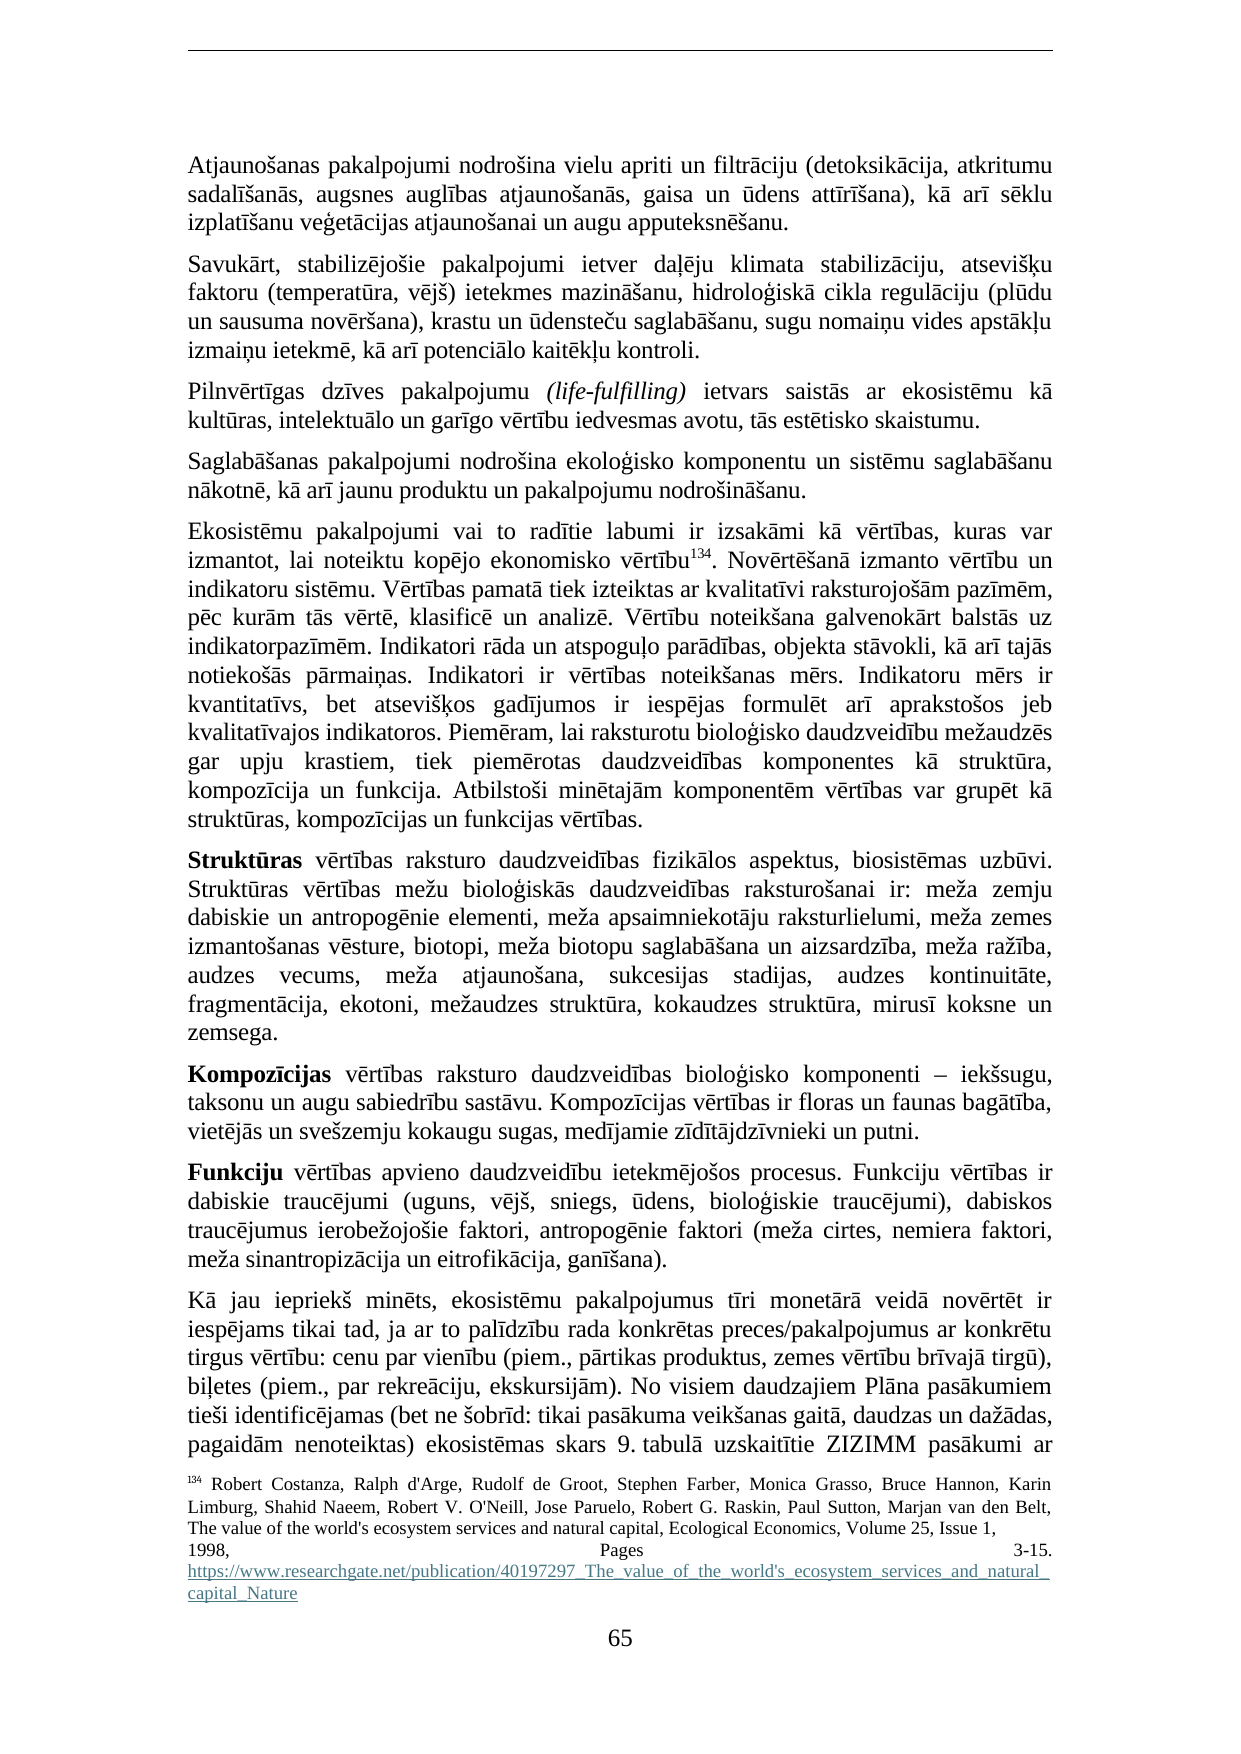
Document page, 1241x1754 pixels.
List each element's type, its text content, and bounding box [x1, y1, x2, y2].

text Atjaunošanas pakalpojumi nodrošina vielu apriti un filtrāciju (detoksikācija, atkritumu sadalīšanās, augsnes auglības atjaunošanās, gaisa un ūdens attīrīšana), kā arī sēklu izplatīšanu veģetācijas atjaunošanai un augu apputeksnēšanu. [187, 150, 1053, 236]
text Pilnvērtīgas dzīves pakalpojumu (life-fulfilling) ietvars saistās ar ekosistēmu kā kultūras, intelektuālo un garīgo vērtību iedvesmas avotu, tās estētisko skaistumu. [187, 376, 1053, 434]
text Saglabāšanas pakalpojumi nodrošina ekoloģisko komponentu un sistēmu saglabāšanu nākotnē, kā arī jaunu produktu un pakalpojumu nodrošināšanu. [187, 446, 1053, 504]
text Funkciju vērtības apvieno daudzveidību ietekmējošos procesus. Funkciju vērtības ir dabiskie traucējumi (uguns, vējš, sniegs, ūdens, bioloģiskie traucējumi), dabiskos traucējumus ierobežojošie faktori, antropogēnie faktori (meža cirtes, nemiera faktori, meža sinantropizācija un eitrofikācija, ganīšana). [187, 1157, 1053, 1272]
text Struktūras vērtības raksturo daudzveidības fizikālos aspektus, biosistēmas uzbūvi. Struktūras vērtības mežu bioloģiskās daudzveidības raksturošanai ir: meža zemju dabiskie un antropogēnie elementi, meža apsaimniekotāju raksturlielumi, meža zemes izmantošanas vēsture, biotopi, meža biotopu saglabāšana un aizsardzība, meža ražība, audzes vecums, meža atjaunošana, sukcesijas stadijas, audzes kontinuitāte, fragmentācija, ekotoni, mežaudzes struktūra, kokaudzes struktūra, mirusī koksne un zemsega. [187, 845, 1053, 1046]
text Ekosistēmu pakalpojumi vai to radītie labumi ir izsakāmi kā vērtības, kuras var izmantot, lai noteiktu kopējo ekonomisko vērtību. Novērtēšanā izmanto vērtību un indikatoru sistēmu. Vērtības pamatā tiek izteiktas ar kvalitatīvi raksturojošām pazīmēm, pēc kurām tās vērtē, klasificē un analizē. Vērtību noteikšana galvenokārt balstās uz indikatorpazīmēm. Indikatori rāda un atspoguļo parādības, objekta stāvokli, kā arī tajās notiekošās pārmaiņas. Indikatori ir vērtības noteikšanas mērs. Indikatoru mērs ir kvantitatīvs, bet atsevišķos gadījumos ir iespējas formulēt arī aprakstošos jeb kvalitatīvajos indikatoros. Piemēram, lai raksturotu bioloģisko daudzveidību mežaudzēs gar upju krastiem, tiek piemērotas daudzveidības komponentes kā struktūra, kompozīcija un funkcija. Atbilstoši minētajām komponentēm vērtības var grupēt kā struktūras, kompozīcijas un funkcijas vērtības. [187, 516, 1053, 832]
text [187, 1285, 1053, 1457]
text Kompozīcijas vērtības raksturo daudzveidības bioloģisko komponenti – iekšsugu, taksonu un augu sabiedrību sastāvu. Kompozīcijas vērtības ir floras un faunas bagātība, vietējās un svešzemju kokaugu sugas, medījamie zīdītājdzīvnieki un putni. [187, 1059, 1053, 1145]
text Savukārt, stabilizējošie pakalpojumi ietver daļēju klimata stabilizāciju, atsevišķu faktoru (temperatūra, vējš) ietekmes mazināšanu, hidroloģiskā cikla regulāciju (plūdu un sausuma novēršana), krastu un ūdensteču saglabāšanu, sugu nomaiņu vides apstākļu izmaiņu ietekmē, kā arī potenciālo kaitēkļu kontroli. [187, 249, 1053, 364]
